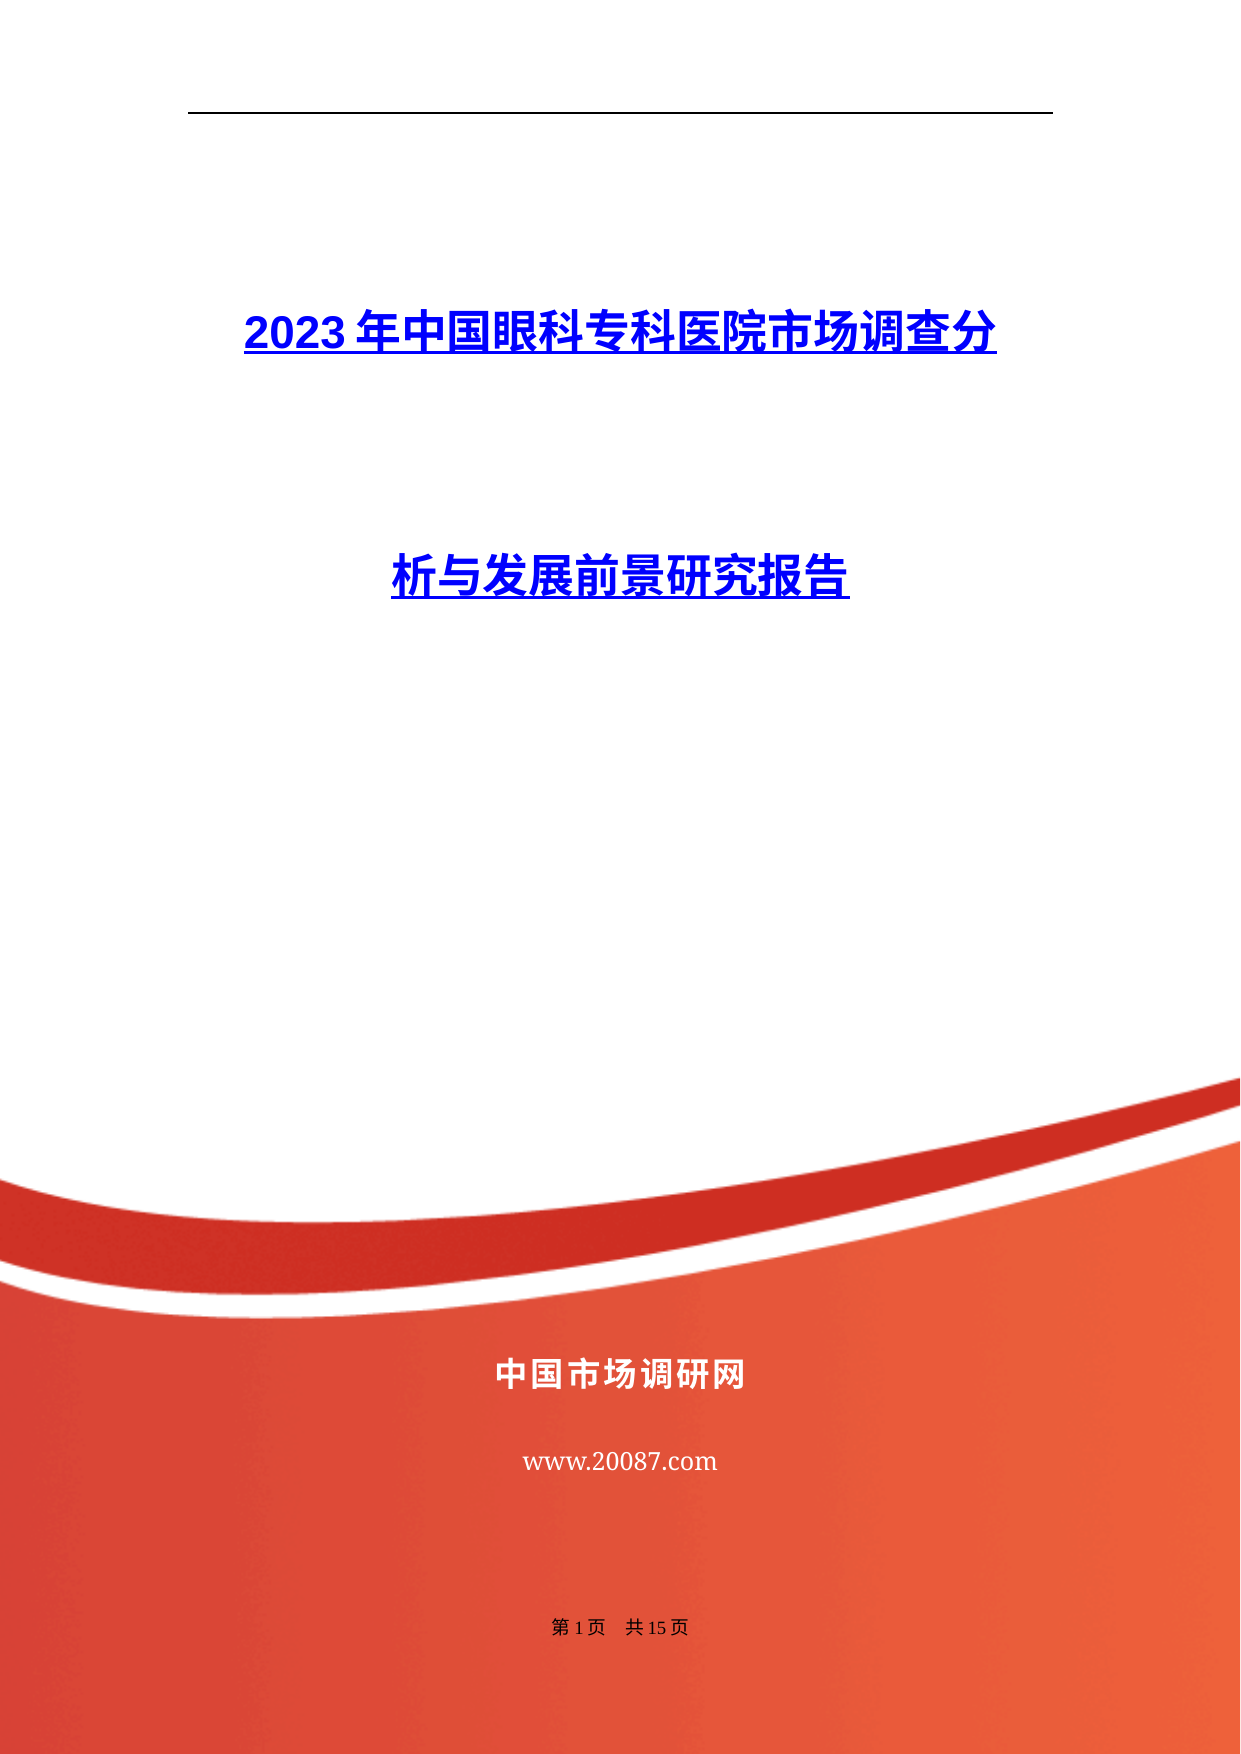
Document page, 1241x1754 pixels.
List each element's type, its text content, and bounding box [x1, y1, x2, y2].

text www.20087.com [187, 1428, 1053, 1493]
subtitle 中国市场调研网 [187, 1339, 1053, 1404]
table_header 2023年中国眼科专科医院市场调查分析与发展前景研究报告 [188, 207, 1053, 773]
picture [0, 1006, 1241, 1754]
